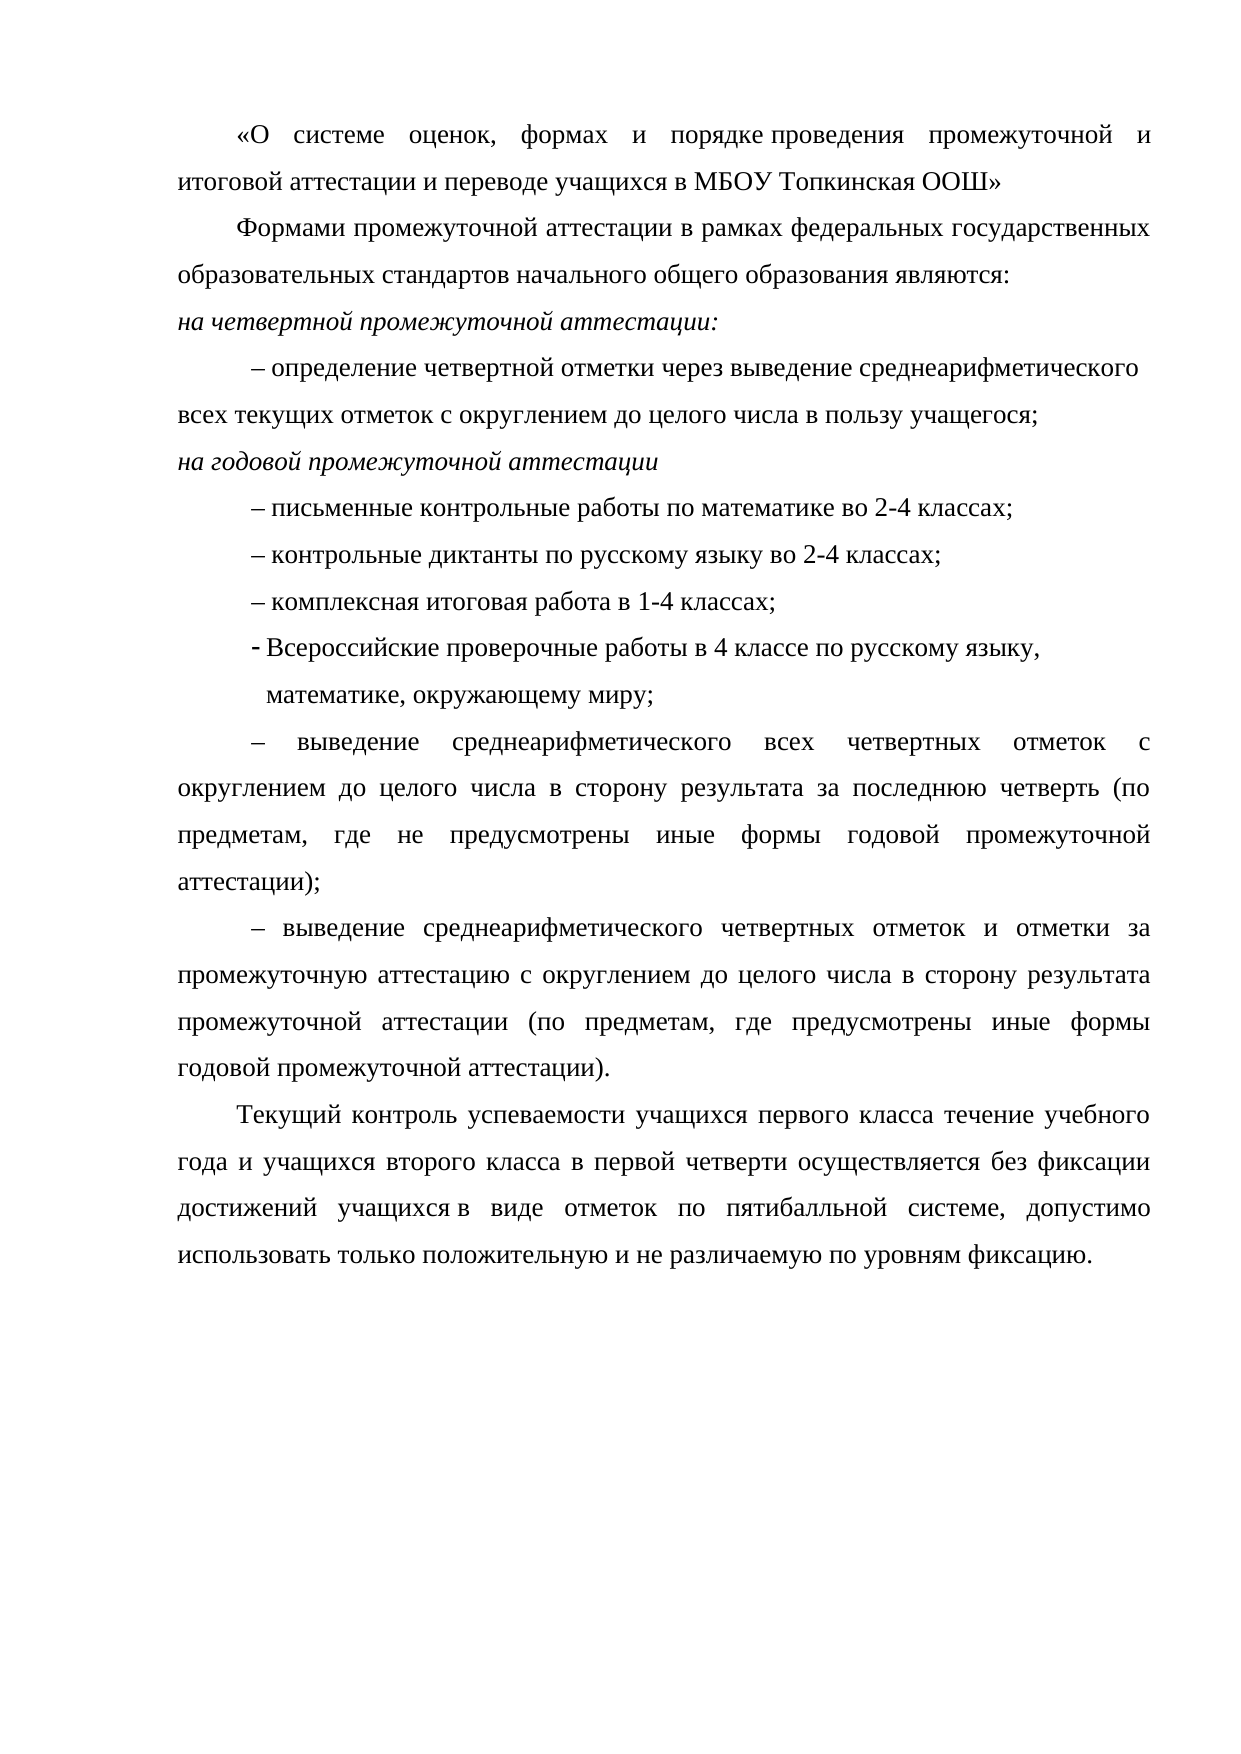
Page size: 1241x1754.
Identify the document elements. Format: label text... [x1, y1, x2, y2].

text – письменные контрольные работы по математике во 2-4 классах; [177, 491, 1152, 523]
text Формами промежуточной аттестации в рамках федеральных государственных образовательных стандартов начального общего образования являются: [177, 211, 1152, 289]
text – выведение среднеарифметического четвертных отметок и отметки за промежуточную аттестацию с округлением до целого числа в сторону результата промежуточной аттестации (по предметам, где предусмотрены иные формы годовой промежуточной аттестации). [177, 912, 1152, 1083]
text – комплексная итоговая работа в 1-4 классах; [177, 585, 1152, 616]
text на годовой промежуточной аттестации [177, 445, 1152, 476]
list Всероссийские проверочные работы в 4 классе по русскому языку, математике, окружающему миру; [251, 631, 1152, 709]
text «О системе оценок, формах и порядке проведения промежуточной и итоговой аттестации и переводе учащихся в МБОУ Топкинская ООШ» [177, 118, 1152, 196]
text – определение четвертной отметки через выведение среднеарифметического всех текущих отметок с округлением до целого числа в пользу учащегося; [177, 351, 1152, 429]
text на четвертной промежуточной аттестации: [177, 305, 1152, 336]
text – выведение среднеарифметического всех четвертных отметок с округлением до целого числа в сторону результата за последнюю четверть (по предметам, где не предусмотрены иные формы годовой промежуточной аттестации); [177, 725, 1152, 896]
text – контрольные диктанты по русскому языку во 2-4 классах; [177, 538, 1152, 569]
text Текущий контроль успеваемости учащихся первого класса течение учебного года и учащихся второго класса в первой четверти осуществляется без фиксации достижений учащихся в виде отметок по пятибалльной системе, допустимо использовать только положительную и не различаемую по уровням фиксацию. [177, 1098, 1152, 1269]
